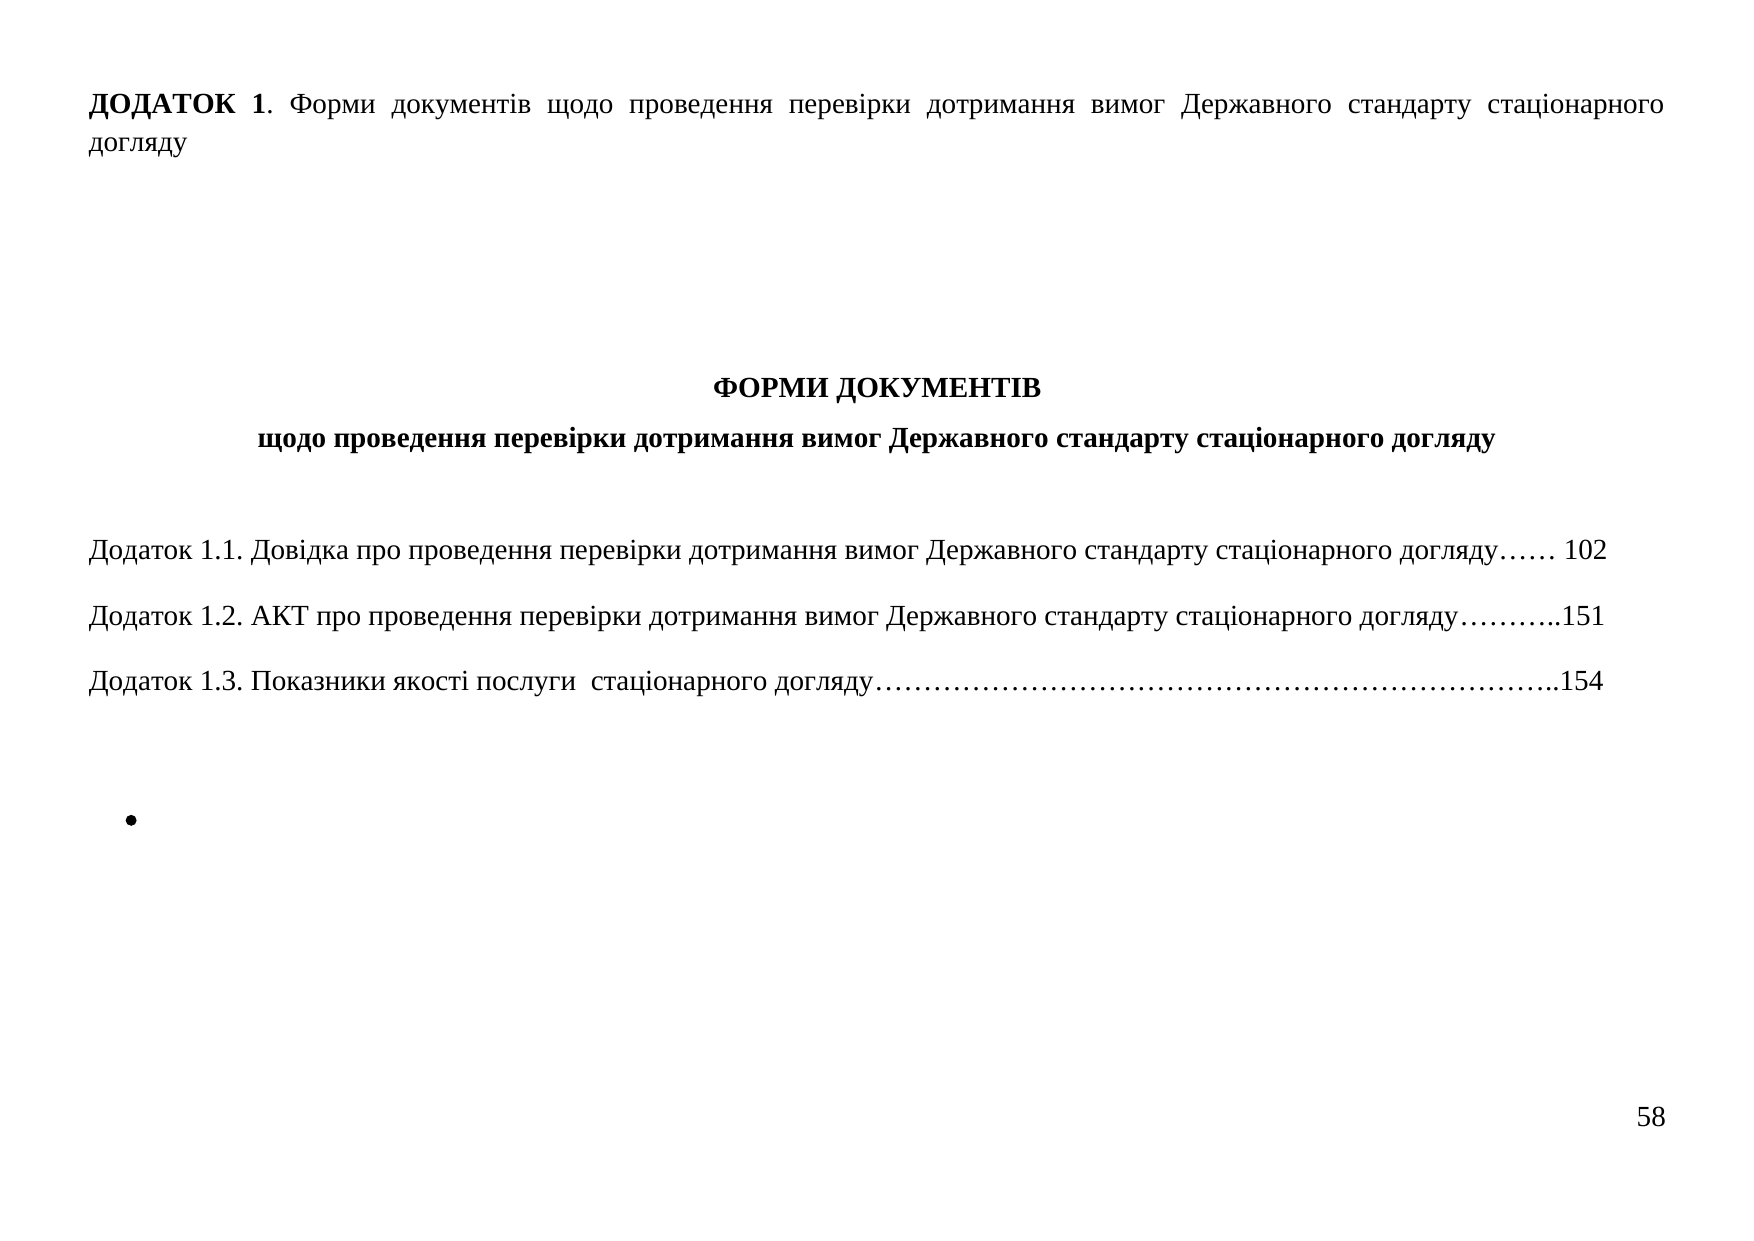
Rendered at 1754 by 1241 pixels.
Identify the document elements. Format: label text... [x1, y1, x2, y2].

text ФОРМИ ДОКУМЕНТІВ [88, 370, 1665, 403]
subtitle ДОДАТОК 1. Форми документів щодо проведення перевірки дотримання вимог Державного стандарту стаціонарного догляду [88, 86, 1665, 157]
text Додаток 1.2. АКТ про проведення перевірки дотримання вимог Державного стандарту стаціонарного догляду………..151 [88, 598, 1665, 631]
text Додаток 1.1. Довідка про проведення перевірки дотримання вимог Державного стандарту стаціонарного догляду…… 102 [88, 532, 1665, 566]
text Додаток 1.3. Показники якості послуги стаціонарного догляду ……………………………………………………………..154 [88, 663, 1665, 696]
text щодо проведення перевірки дотримання вимог Державного стандарту стаціонарного догляду [88, 420, 1665, 453]
